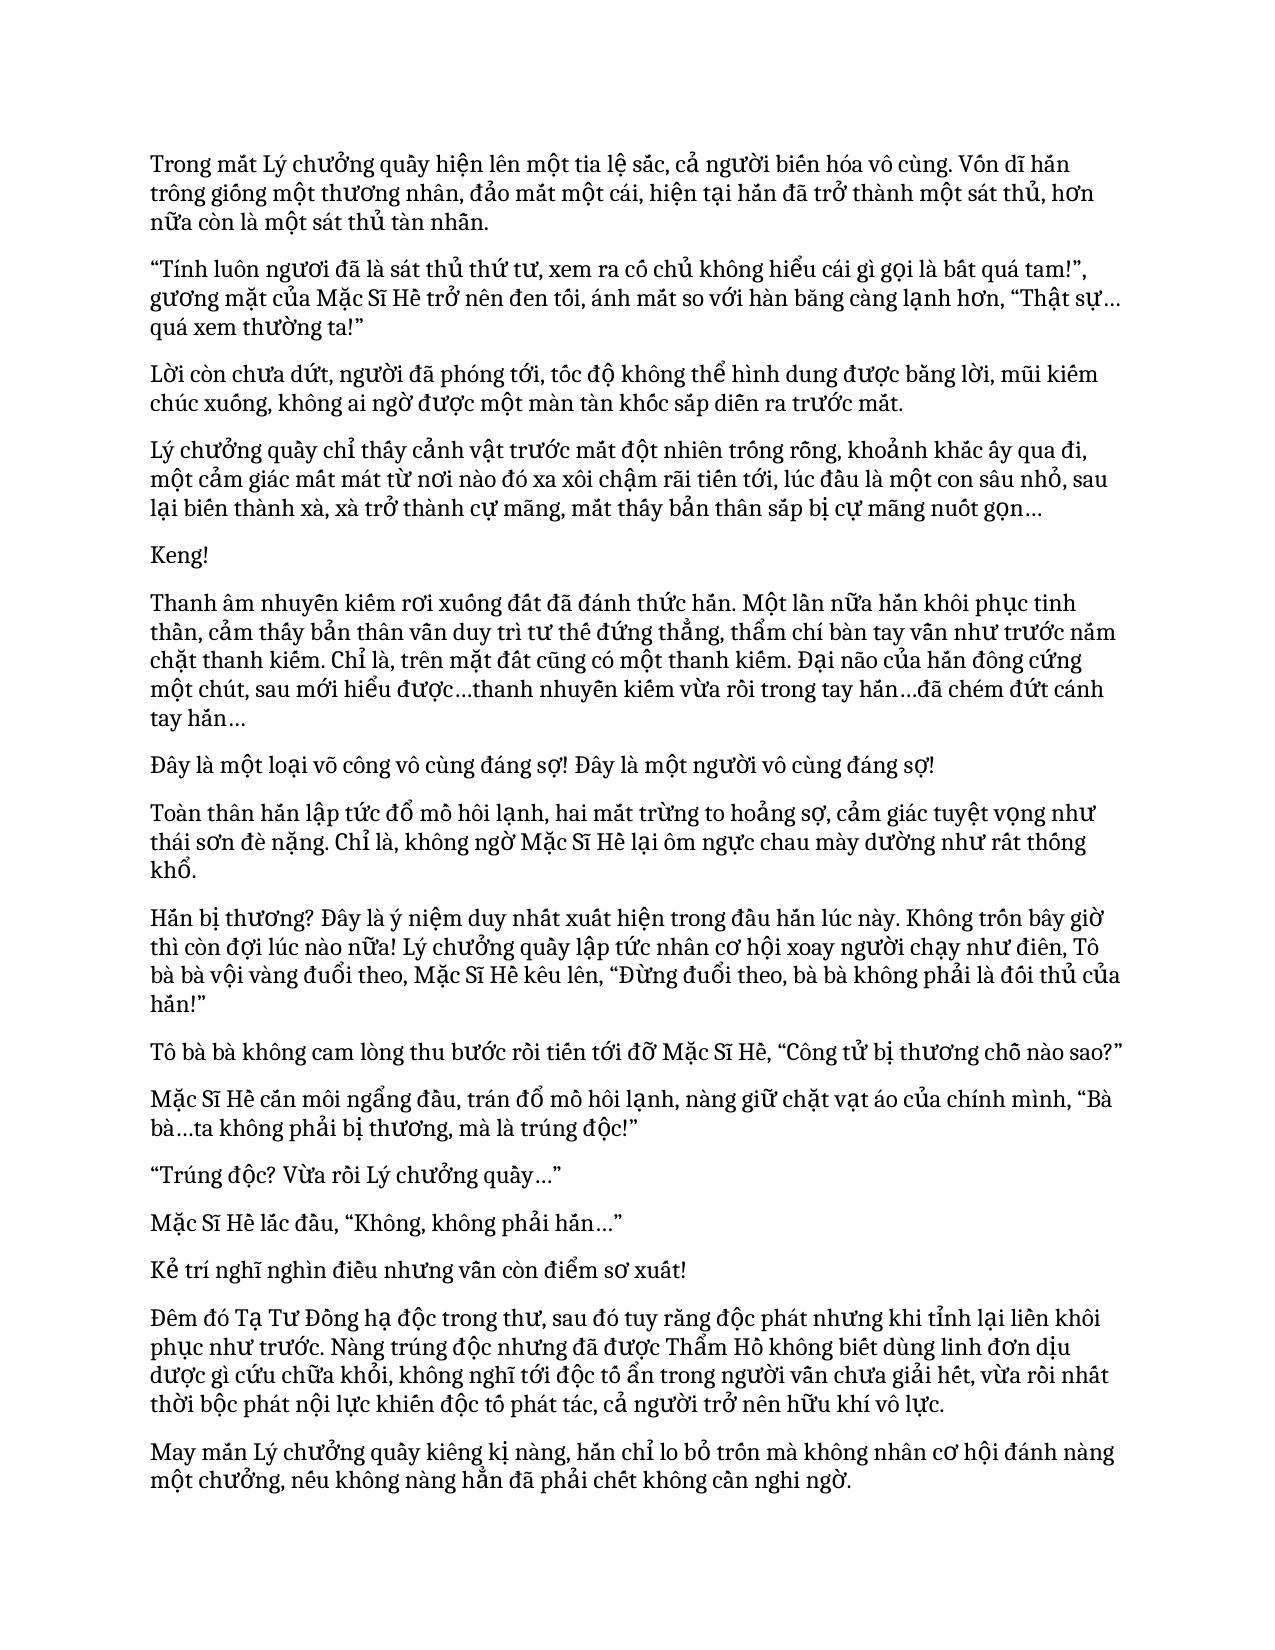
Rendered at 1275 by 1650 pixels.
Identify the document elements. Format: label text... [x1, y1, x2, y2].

text “Trúng độc? Vừa rồi Lý chưởng quầy…” [150, 1161, 1125, 1190]
text Mặc Sĩ Hề cắn môi ngẩng đầu, trán đổ mồ hôi lạnh, nàng giữ chặt vạt áo của chính mình, “Bà bà…ta không phải bị thương, mà là trúng độc!” [150, 1085, 1125, 1142]
text Toàn thân hắn lập tức đổ mồ hôi lạnh, hai mắt trừng to hoảng sợ, cảm giác tuyệt vọng như thái sơn đè nặng. Chỉ là, không ngờ Mặc Sĩ Hề lại ôm ngực chau mày dường như rất thống khổ. [150, 799, 1125, 885]
text “Tính luôn ngươi đã là sát thủ thứ tư, xem ra cố chủ không hiểu cái gì gọi là bất quá tam!”, gương mặt của Mặc Sĩ Hề trở nên đen tối, ánh mắt so với hàn băng càng lạnh hơn, “Thật sự…quá xem thường ta!” [150, 255, 1125, 341]
text May mắn Lý chưởng quầy kiêng kị nàng, hắn chỉ lo bỏ trốn mà không nhân cơ hội đánh nàng một chưởng, nếu không nàng hẳn đã phải chết không cần nghi ngờ. [150, 1437, 1125, 1495]
text Lý chưởng quầy chỉ thấy cảnh vật trước mắt đột nhiên trống rỗng, khoảnh khắc ấy qua đi, một cảm giác mất mát từ nơi nào đó xa xôi chậm rãi tiến tới, lúc đầu là một con sâu nhỏ, sau lại biến thành xà, xà trở thành cự mãng, mắt thấy bản thân sắp bị cự mãng nuốt gọn… [150, 436, 1125, 522]
text Hắn bị thương? Đây là ý niệm duy nhất xuất hiện trong đầu hắn lúc này. Không trốn bây giờ thì còn đợi lúc nào nữa! Lý chưởng quầy lập tức nhân cơ hội xoay người chạy như điên, Tô bà bà vội vàng đuổi theo, Mặc Sĩ Hề kêu lên, “Đừng đuổi theo, bà bà không phải là đối thủ của hắn!” [150, 904, 1125, 1019]
text Keng! [150, 541, 1125, 570]
text Thanh âm nhuyễn kiếm rơi xuống đất đã đánh thức hắn. Một lần nữa hắn khôi phục tinh thần, cảm thấy bản thân vẫn duy trì tư thế đứng thẳng, thẩm chí bàn tay vẫn như trước nắm chặt thanh kiếm. Chỉ là, trên mặt đất cũng có một thanh kiếm. Đại não của hắn đông cứng một chút, sau mới hiểu được…thanh nhuyễn kiếm vừa rồi trong tay hắn…đã chém đứt cánh tay hắn… [150, 589, 1125, 732]
text Tô bà bà không cam lòng thu bước rồi tiến tới đỡ Mặc Sĩ Hề, “Công tử bị thương chỗ nào sao?” [150, 1037, 1125, 1066]
text Kẻ trí nghĩ nghìn điều nhưng vẫn còn điểm sơ xuất! [150, 1256, 1125, 1285]
text Lời còn chưa dứt, người đã phóng tới, tốc độ không thể hình dung được bằng lời, mũi kiếm chúc xuống, không ai ngờ được một màn tàn khốc sắp diễn ra trước mắt. [150, 360, 1125, 417]
text Đêm đó Tạ Tư Đồng hạ độc trong thư, sau đó tuy rằng độc phát nhưng khi tỉnh lại liền khôi phục như trước. Nàng trúng độc nhưng đã được Thẩm Hồ không biết dùng linh đơn dịu dược gì cứu chữa khỏi, không nghĩ tới độc tố ẩn trong người vẫn chưa giải hết, vừa rồi nhất thời bộc phát nội lực khiến độc tố phát tác, cả người trở nên hữu khí vô lực. [150, 1304, 1125, 1419]
text Trong mắt Lý chưởng quầy hiện lên một tia lệ sắc, cả người biến hóa vô cùng. Vốn dĩ hắn trông giống một thương nhân, đảo mắt một cái, hiện tại hắn đã trở thành một sát thủ, hơn nữa còn là một sát thủ tàn nhẫn. [150, 150, 1125, 236]
text Đây là một loại võ công vô cùng đáng sợ! Đây là một người vô cùng đáng sợ! [150, 751, 1125, 780]
text Mặc Sĩ Hề lắc đầu, “Không, không phải hắn…” [150, 1209, 1125, 1237]
